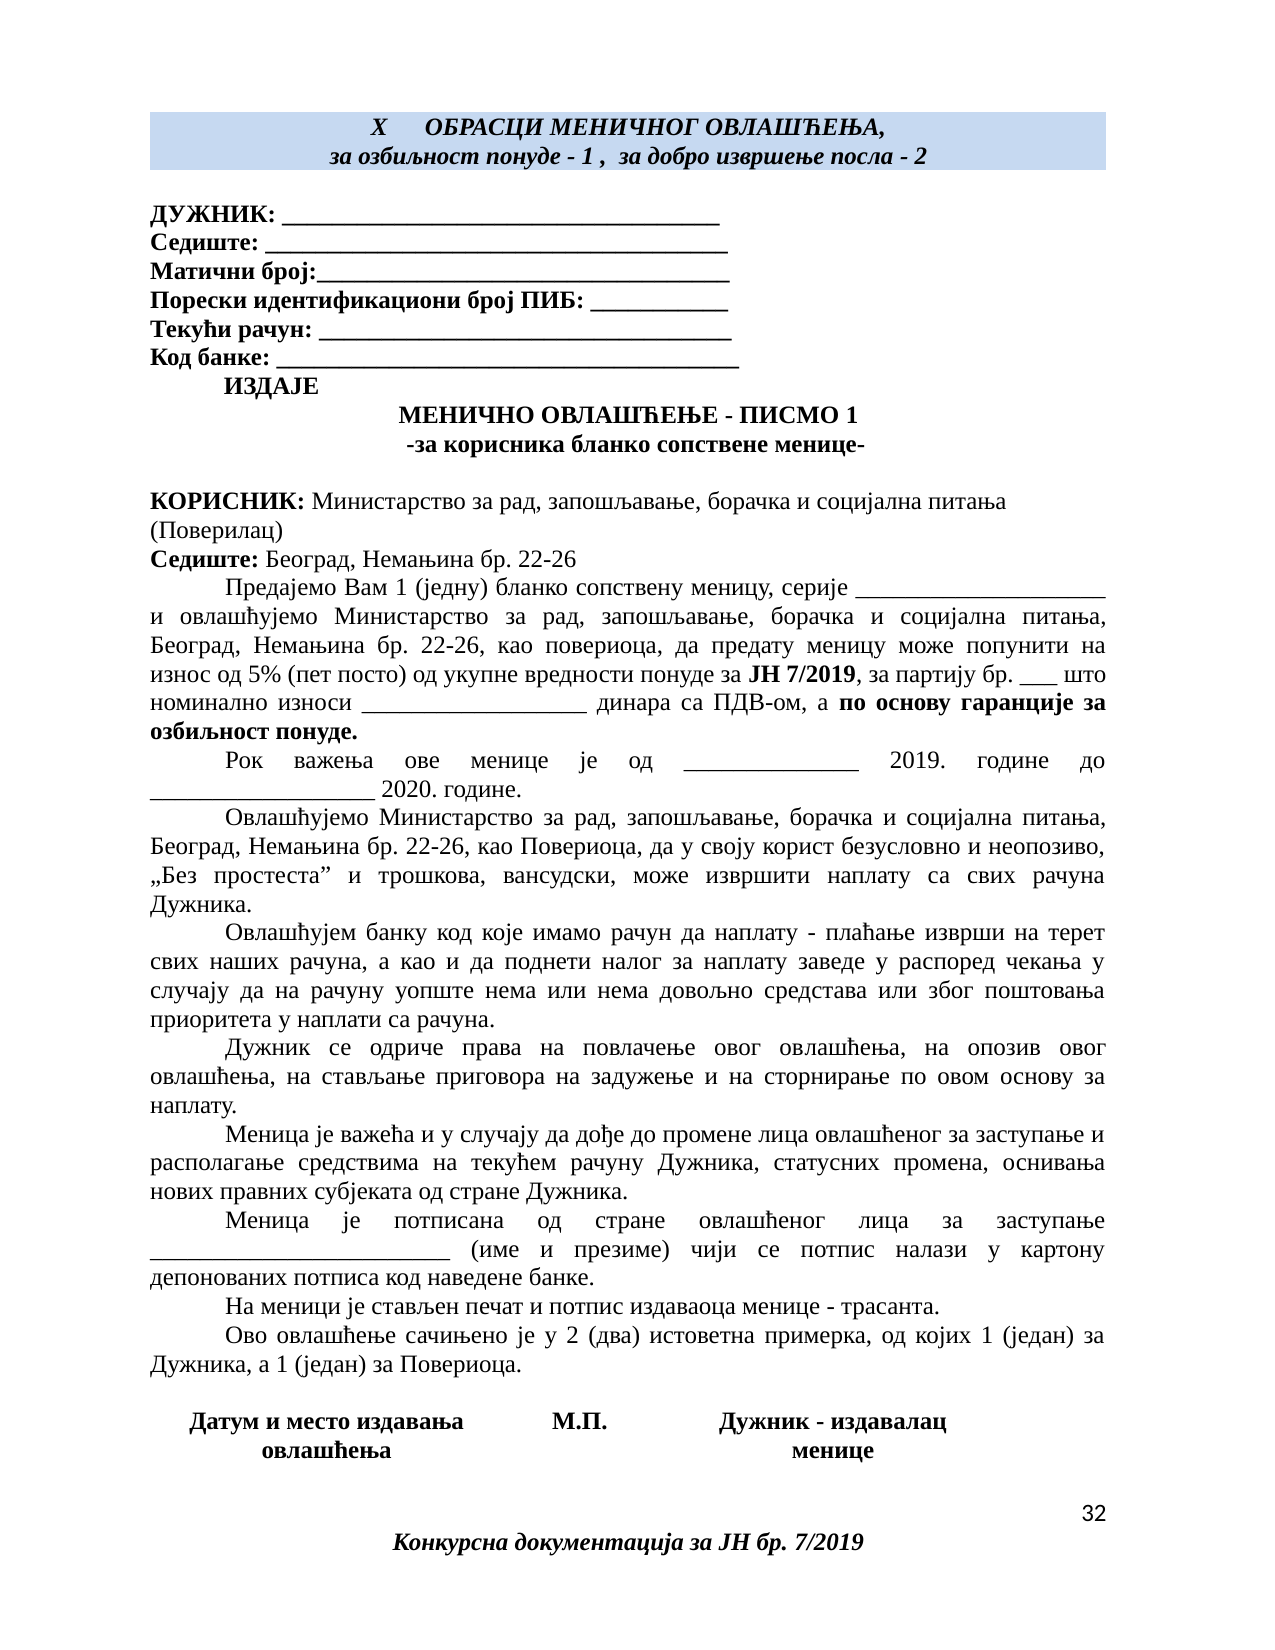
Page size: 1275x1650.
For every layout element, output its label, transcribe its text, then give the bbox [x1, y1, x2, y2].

table_header М.П. [514, 1378, 645, 1464]
text Седиште: Београд, Немањина бр. 22-26 [150, 544, 1106, 572]
table_header Дужник - издавалац менице [645, 1378, 1020, 1464]
text Текући рачун: _________________________________ [150, 314, 1106, 342]
table_header Датум и место издавања овлашћења [139, 1378, 514, 1464]
text МЕНИЧНО ОВЛАШЋЕЊЕ - ПИСМО 1 [150, 400, 1106, 429]
text Овлашћујем банку код које имамо рачун да наплату - плаћање изврши на терет свих наших рачуна, а као и да поднети налог за наплату заведе у распоред чекања у случају да на рачуну уопште нема или нема довољно средстава или због поштовања приоритета у наплати са рачуна. [150, 917, 1106, 1032]
text Порески идентификациони број ПИБ: ___________ [150, 285, 1106, 314]
text -за корисника бланко сопствене менице- [375, 429, 1106, 457]
text Код банке: _____________________________________ [150, 342, 1106, 371]
text Дужник се одриче права на повлачење овог овлашћења, на опозив овог овлашћења, на стављање приговора на задужење и на сторнирање по овом основу за наплату. [150, 1032, 1106, 1119]
list X ОБРАСЦИ МЕНИЧНОГ ОВЛАШЋЕЊА, [150, 112, 1106, 141]
text Ово овлашћење сачињено је у 2 (два) истоветна примерка, од којих 1 (један) за Дужника, а 1 (један) за Повериоца. [150, 1320, 1106, 1377]
text На меници је стављен печат и потпис издаваоца менице - трасанта. [150, 1291, 1106, 1320]
text КОРИСНИК: Министарство за рад, запошљавање, борачка и социјална питања (Поверилац) [150, 486, 1106, 544]
text Предајемо Вам 1 (једну) бланко сопствену меницу, серије ____________________ и овлашћујемо Министарство за рад, запошљавање, борачка и социјална питања, Београд, Немањина бр. 22-26, као повериоца, да предату меницу може попунити на износ од 5% (пет посто) од укупне вредности понуде за ЈН 7/2019, за партију бр. ___ што номинално износи __________________ динара са ПДВ-ом, а по основу гаранције за озбиљност понуде. [150, 572, 1106, 745]
text Овлашћујемо Министарство за рад, запошљавање, борачка и социјална питања, Београд, Немањина бр. 22-26, као Повериоца, да у своју корист безусловно и неопозиво, „Без простеста” и трошкова, вансудски, може извршити наплату са свих рачуна Дужника. [150, 802, 1106, 917]
text ИЗДАЈЕ [150, 371, 1106, 400]
text Седиште: _____________________________________ [150, 227, 1106, 256]
list за озбиљност понуде - 1 , за добро извршење посла - 2 [150, 141, 1106, 170]
text Меница је важећа и у случају да дође до промене лица овлашћеног за заступање и располагање средствима на текућем рачуну Дужника, статусних промена, оснивања нових правних субјеката од стране Дужника. [150, 1119, 1106, 1205]
text Матични број:_________________________________ [150, 256, 1106, 285]
text ДУЖНИК: ___________________________________ [150, 199, 1106, 227]
text Рок важења ове менице је од ______________ 2019. године до __________________ 2020. године. [150, 745, 1106, 802]
text Меница је потписана од стране овлашћеног лица за заступање ________________________ (име и презиме) чији се потпис налази у картону депонованих потписа код наведене банке. [150, 1205, 1106, 1291]
